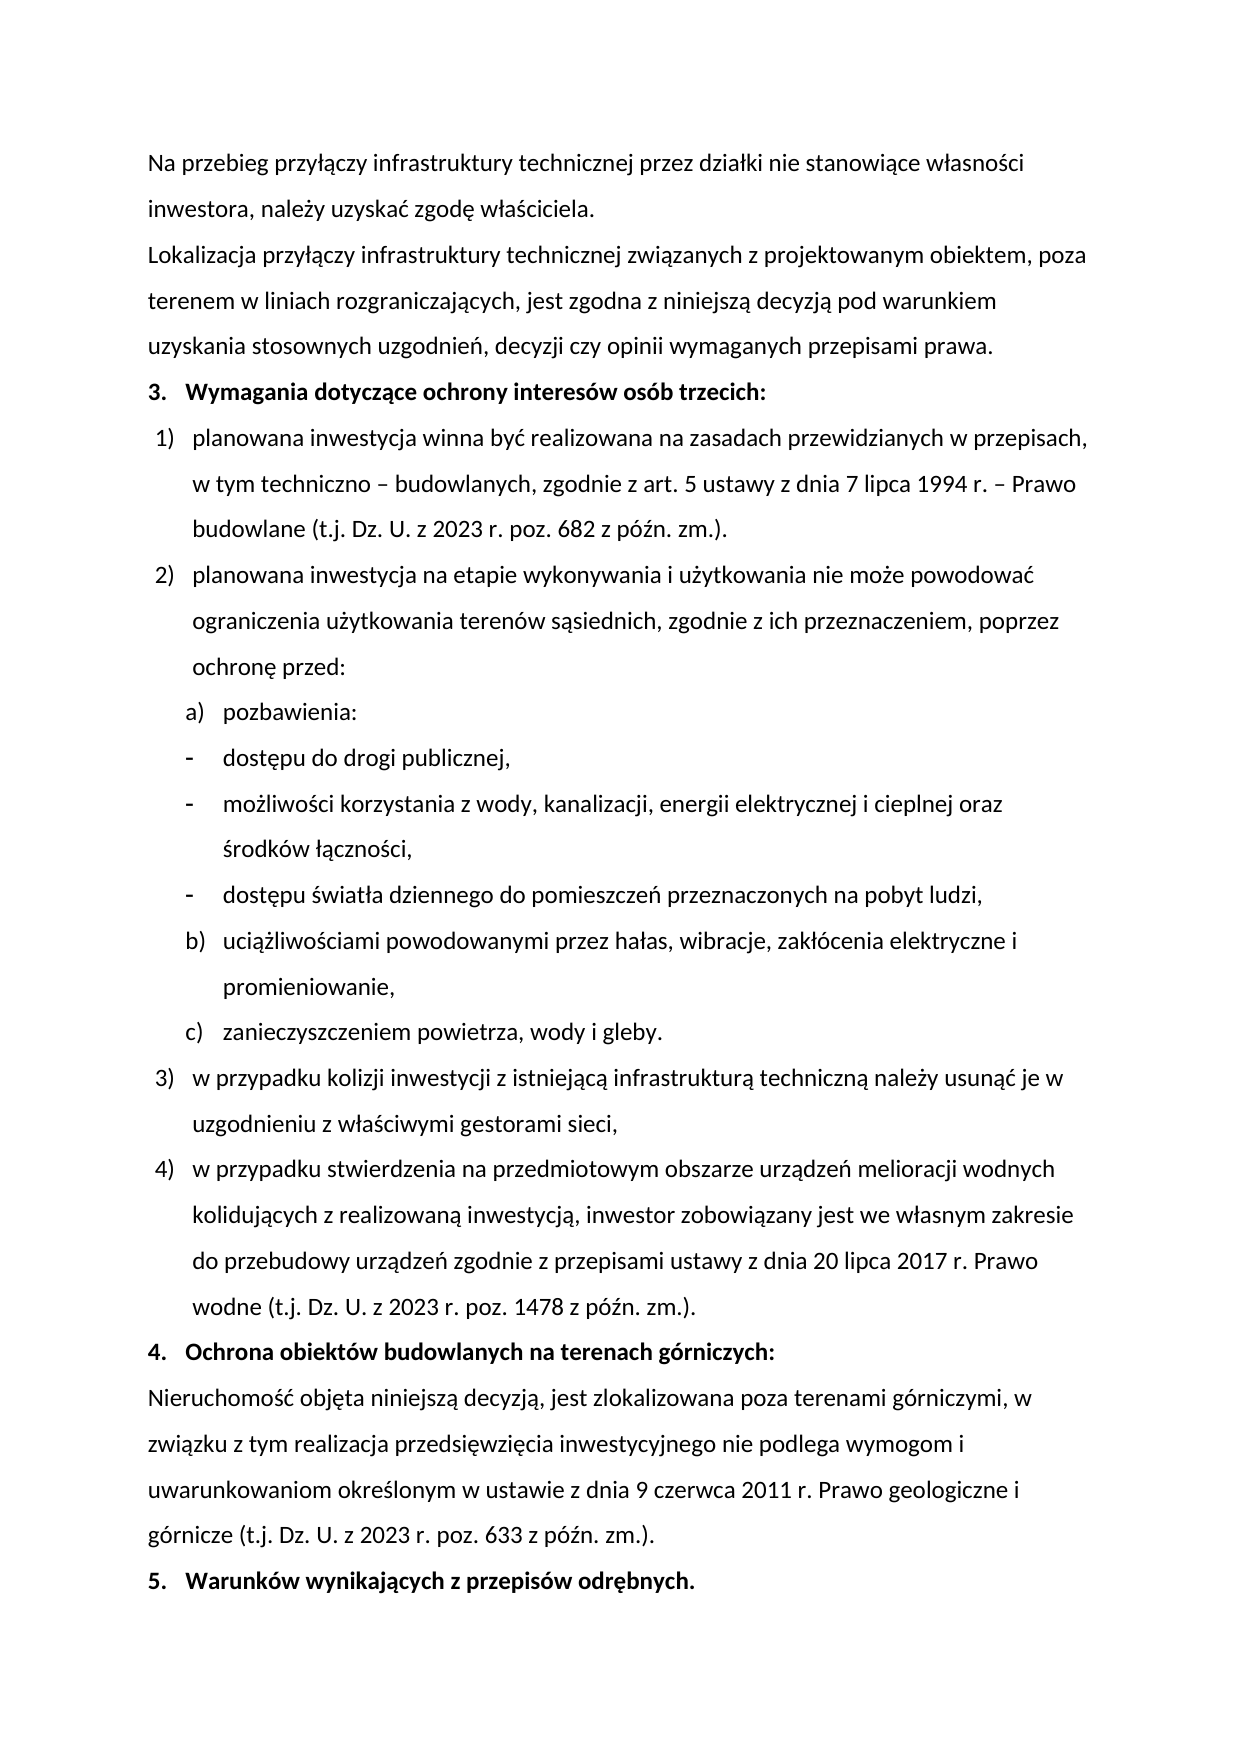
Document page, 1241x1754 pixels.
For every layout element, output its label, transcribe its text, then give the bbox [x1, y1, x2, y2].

list uciążliwościami powodowanymi przez hałas, wibracje, zakłócenia elektryczne i promieniowanie, [185, 925, 1093, 1001]
text Nieruchomość objęta niniejszą decyzją, jest zlokalizowana poza terenami górniczymi, w związku z tym realizacja przedsięwzięcia inwestycyjnego nie podlega wymogom i uwarunkowaniom określonym w ustawie z dnia 9 czerwca 2011 r. Prawo geologiczne i górnicze (t.j. Dz. U. z 2023 r. poz. 633 z późn. zm.). [148, 1382, 1093, 1550]
list w przypadku kolizji inwestycji z istniejącą infrastrukturą techniczną należy usunąć je w uzgodnieniu z właściwymi gestorami sieci, [154, 1062, 1093, 1138]
list możliwości korzystania z wody, kanalizacji, energii elektrycznej i cieplnej oraz środków łączności, [185, 788, 1093, 864]
list Wymagania dotyczące ochrony interesów osób trzecich: [148, 376, 1093, 407]
list Ochrona obiektów budowlanych na terenach górniczych: [148, 1337, 1093, 1367]
list dostępu do drogi publicznej, [185, 742, 1093, 773]
list planowana inwestycja na etapie wykonywania i użytkowania nie może powodować ograniczenia użytkowania terenów sąsiednich, zgodnie z ich przeznaczeniem, poprzez ochronę przed: [154, 559, 1093, 681]
list planowana inwestycja winna być realizowana na zasadach przewidzianych w przepisach, w tym techniczno – budowlanych, zgodnie z art. 5 ustawy z dnia 7 lipca 1994 r. – Prawo budowlane (t.j. Dz. U. z 2023 r. poz. 682 z późn. zm.). [154, 422, 1093, 544]
list dostępu światła dziennego do pomieszczeń przeznaczonych na pobyt ludzi, [185, 879, 1093, 910]
list w przypadku stwierdzenia na przedmiotowym obszarze urządzeń melioracji wodnych kolidujących z realizowaną inwestycją, inwestor zobowiązany jest we własnym zakresie do przebudowy urządzeń zgodnie z przepisami ustawy z dnia 20 lipca 2017 r. Prawo wodne (t.j. Dz. U. z 2023 r. poz. 1478 z późn. zm.). [154, 1154, 1093, 1321]
list Warunków wynikających z przepisów odrębnych. [148, 1565, 1093, 1596]
text Lokalizacja przyłączy infrastruktury technicznej związanych z projektowanym obiektem, poza terenem w liniach rozgraniczających, jest zgodna z niniejszą decyzją pod warunkiem uzyskania stosownych uzgodnień, decyzji czy opinii wymaganych przepisami prawa. [148, 239, 1093, 361]
list zanieczyszczeniem powietrza, wody i gleby. [185, 1016, 1093, 1047]
list pozbawienia: [185, 696, 1093, 727]
text Na przebieg przyłączy infrastruktury technicznej przez działki nie stanowiące własności inwestora, należy uzyskać zgodę właściciela. [148, 148, 1093, 224]
